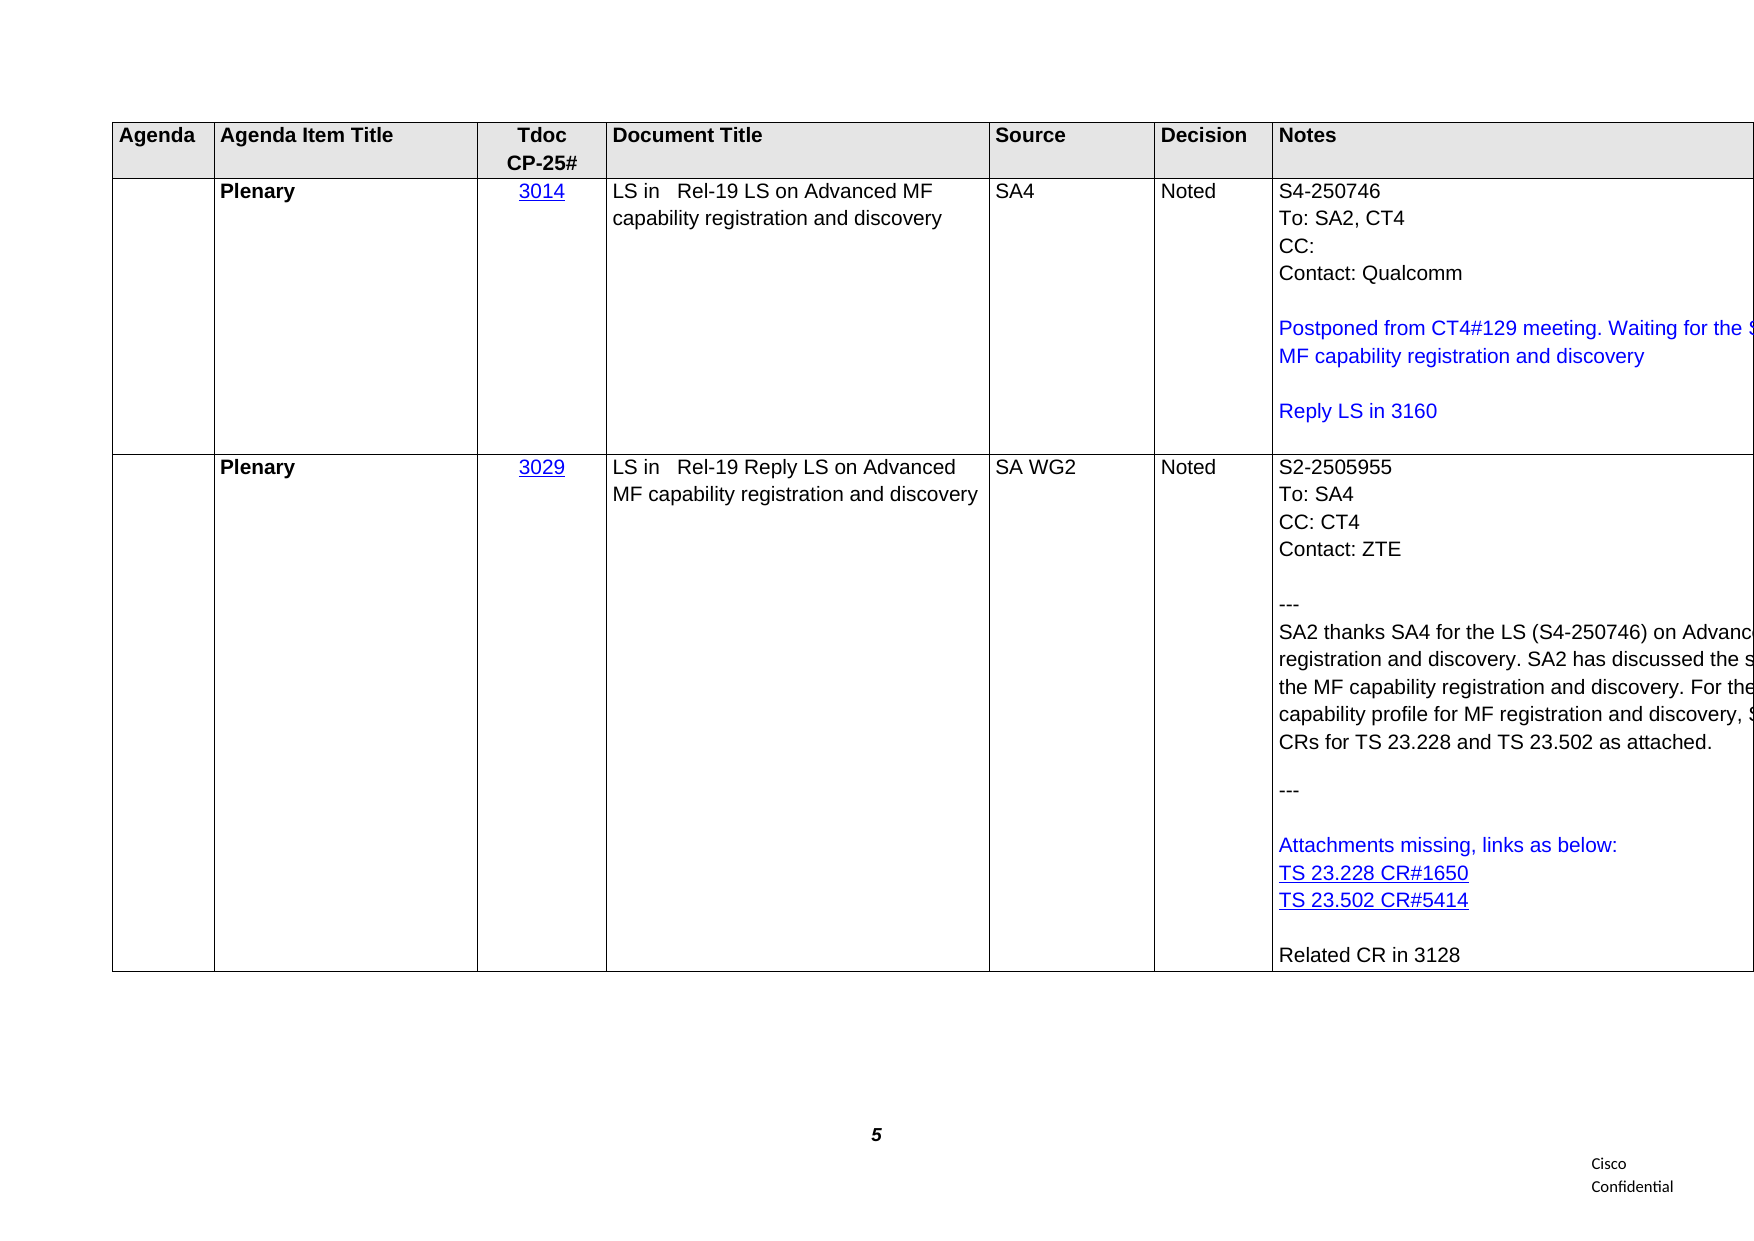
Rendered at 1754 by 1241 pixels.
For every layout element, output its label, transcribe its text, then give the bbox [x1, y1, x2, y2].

table_cell Noted [1155, 455, 1272, 971]
table_cell SA4 [990, 179, 1154, 454]
table_header Agenda [113, 123, 214, 178]
table_cell [113, 179, 214, 454]
table_cell S4-250746 To: SA2, CT4 CC: Contact: Qualcomm Postponed from CT4#129 meeting. Waiting for the SA2 requirement on MF capability registration and discovery Reply LS in 3160 [1273, 179, 1753, 454]
table_cell SA WG2 [990, 455, 1154, 971]
table_cell [113, 455, 214, 971]
table_header Source [990, 123, 1154, 178]
table_cell LS in Rel-19 LS on Advanced MF capability registration and discovery [607, 179, 989, 454]
table_header Notes [1273, 123, 1753, 178]
table_cell 3014 [478, 179, 606, 454]
table_header Document Title [607, 123, 989, 178]
table_cell 3029 [478, 455, 606, 971]
table_cell LS in Rel-19 Reply LS on Advanced MF capability registration and discovery [607, 455, 989, 971]
table_header Tdoc CP-25# [478, 123, 606, 178]
table_cell Plenary [215, 455, 477, 971]
table_header Agenda Item Title [215, 123, 477, 178]
table_header Decision [1155, 123, 1272, 178]
table_cell Plenary [215, 179, 477, 454]
table_cell Noted [1155, 179, 1272, 454]
table_cell S2-2505955 To: SA4 CC: CT4 Contact: ZTE --- SA2 thanks SA4 for the LS (S4-250746) on Advanced MF capability registration and discovery. SA2 has discussed the solutions to enhance the MF capability registration and discovery. For the solution of using MF capability profile for MF registration and discovery, SA2 has agreed the CRs for TS 23.228 and TS 23.502 as attached. --- Attachments missing, links as below: TS 23.228 CR#1650 TS 23.502 CR#5414 Related CR in 3128 [1273, 455, 1753, 971]
